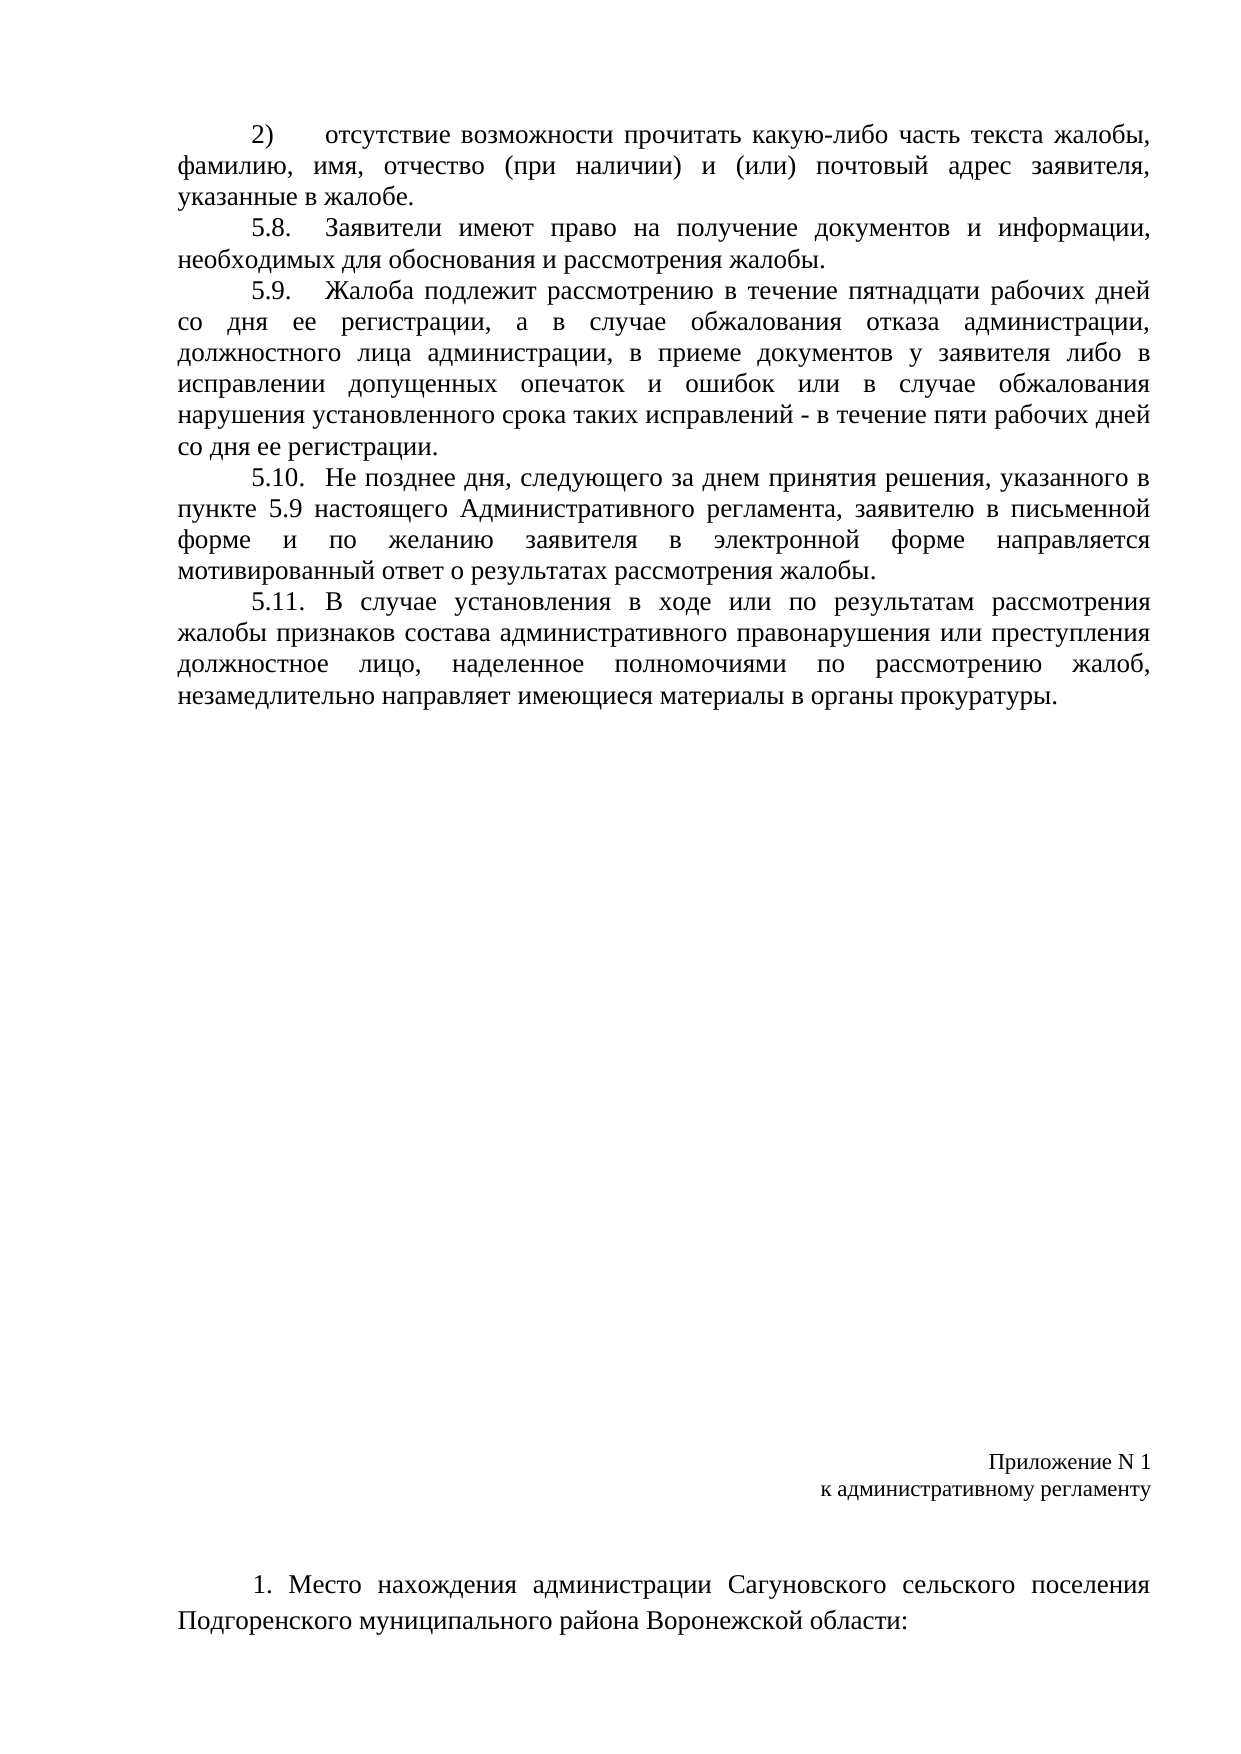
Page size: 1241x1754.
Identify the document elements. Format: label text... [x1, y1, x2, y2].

list Не позднее дня, следующего за днем принятия решения, указанного в пункте 5.9 настоящего Административного регламента, заявителю в письменной форме и по желанию заявителя в электронной форме направляется мотивированный ответ о результатах рассмотрения жалобы. [177, 461, 1152, 585]
list Заявители имеют право на получение документов и информации, необходимых для обоснования и рассмотрения жалобы. [177, 212, 1152, 274]
list Жалоба подлежит рассмотрению в течение пятнадцати рабочих дней со дня ее регистрации, а в случае обжалования отказа администрации, должностного лица администрации, в приеме документов у заявителя либо в исправлении допущенных опечаток и ошибок или в случае обжалования нарушения установленного срока таких исправлений - в течение пяти рабочих дней со дня ее регистрации. [177, 274, 1152, 461]
text к административному регламенту [177, 1475, 1152, 1501]
list В случае установления в ходе или по результатам рассмотрения жалобы признаков состава административного правонарушения или преступления должностное лицо, наделенное полномочиями по рассмотрению жалоб, незамедлительно направляет имеющиеся материалы в органы прокуратуры. [177, 585, 1152, 710]
text Приложение N 1 [177, 1448, 1152, 1475]
list отсутствие возможности прочитать какую-либо часть текста жалобы, фамилию, имя, отчество (при наличии) и (или) почтовый адрес заявителя, указанные в жалобе. [177, 118, 1152, 212]
text 1. Место нахождения администрации Сагуновского сельского поселения Подгоренского муниципального района Воронежской области: [177, 1568, 1152, 1635]
